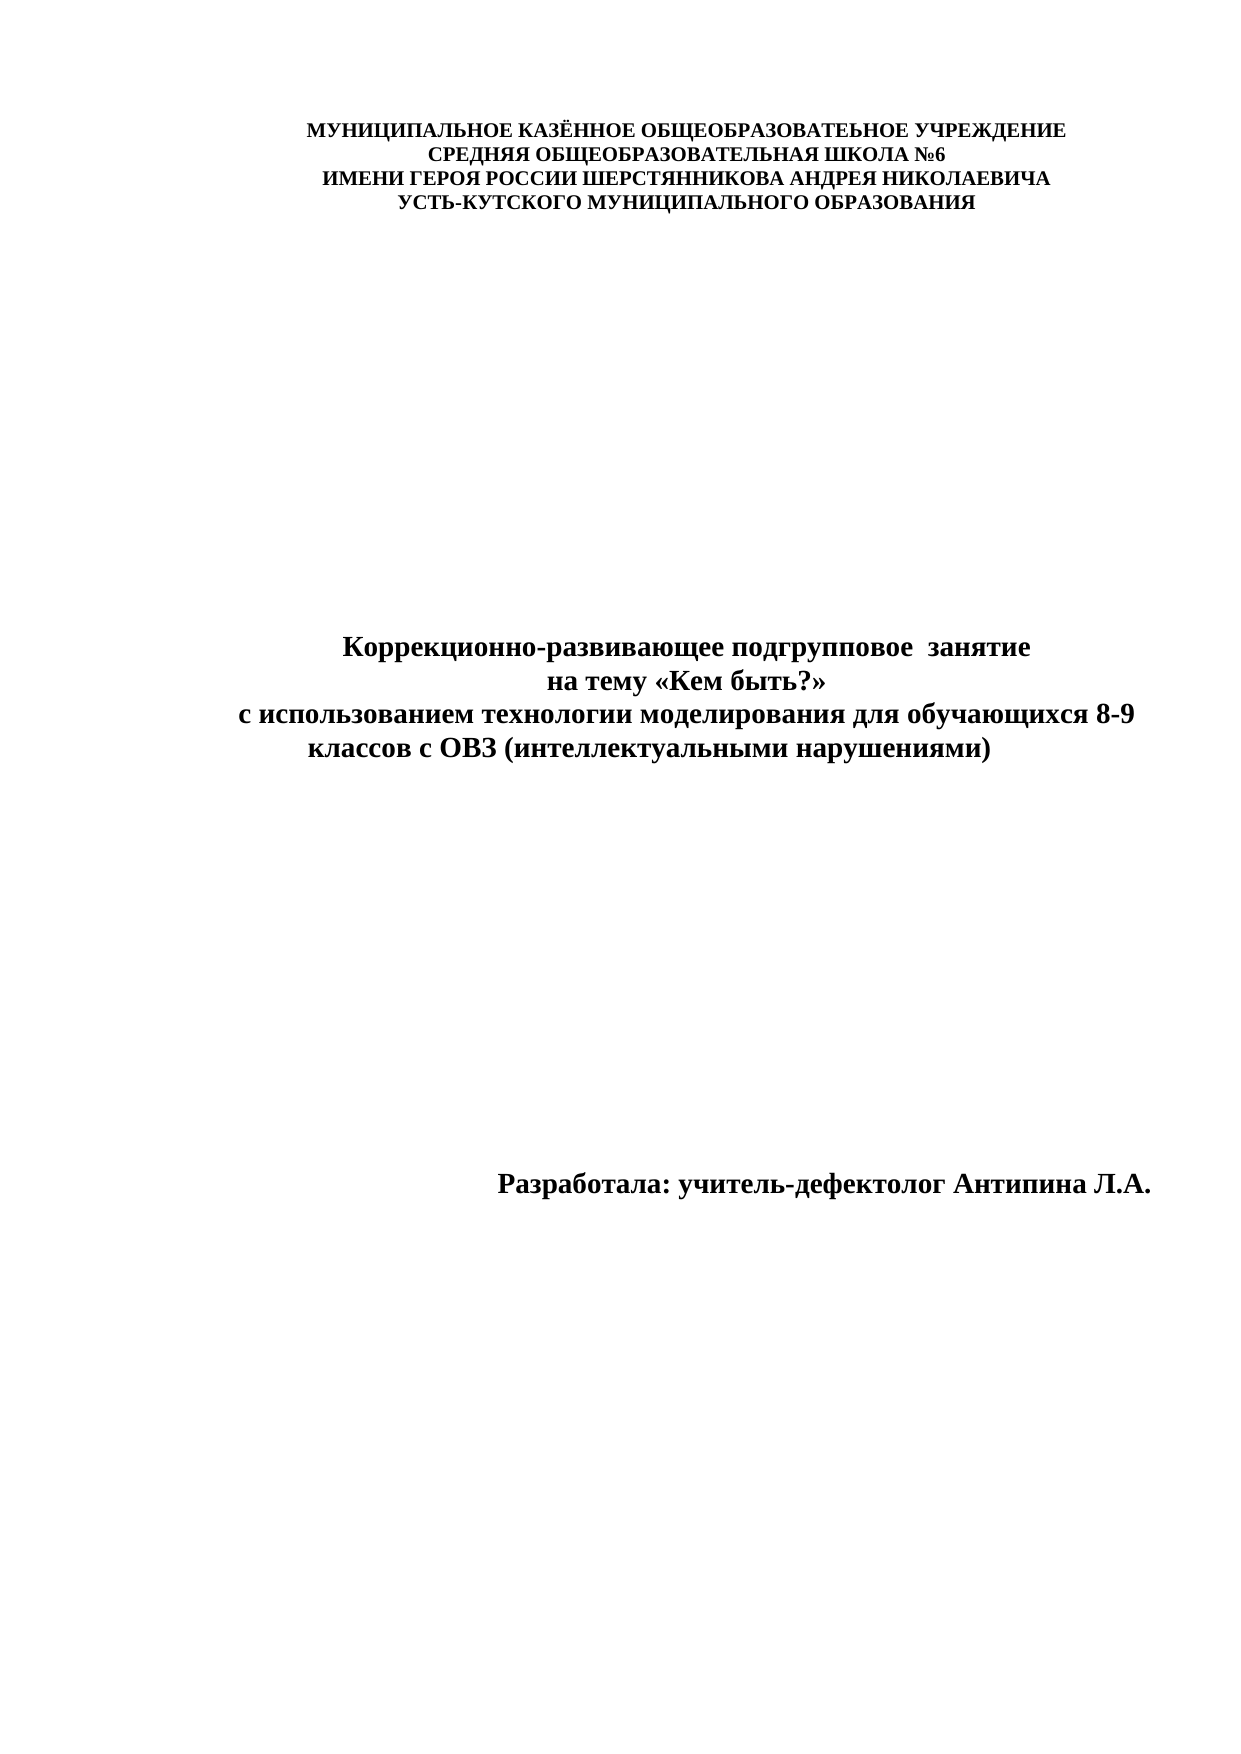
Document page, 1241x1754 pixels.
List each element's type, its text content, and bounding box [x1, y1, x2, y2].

text на тему «Кем быть?» [148, 663, 1152, 696]
text с использованием технологии моделирования для обучающихся 8-9 классов с ОВЗ (интеллектуальными нарушениями) [148, 696, 1152, 763]
text СРЕДНЯЯ ОБЩЕОБРАЗОВАТЕЛЬНАЯ ШКОЛА №6 [148, 142, 1152, 166]
text Разработала: учитель-дефектолог Антипина Л.А. [148, 1166, 1152, 1199]
text МУНИЦИПАЛЬНОЕ КАЗЁННОЕ ОБЩЕОБРАЗОВАТЕЬНОЕ УЧРЕЖДЕНИЕ [148, 118, 1152, 142]
text Коррекционно-развивающее подгрупповое занятие [148, 629, 1152, 663]
text ИМЕНИ ГЕРОЯ РОССИИ ШЕРСТЯННИКОВА АНДРЕЯ НИКОЛАЕВИЧА [148, 166, 1152, 190]
text УСТЬ-КУТСКОГО МУНИЦИПАЛЬНОГО ОБРАЗОВАНИЯ [148, 190, 1152, 214]
